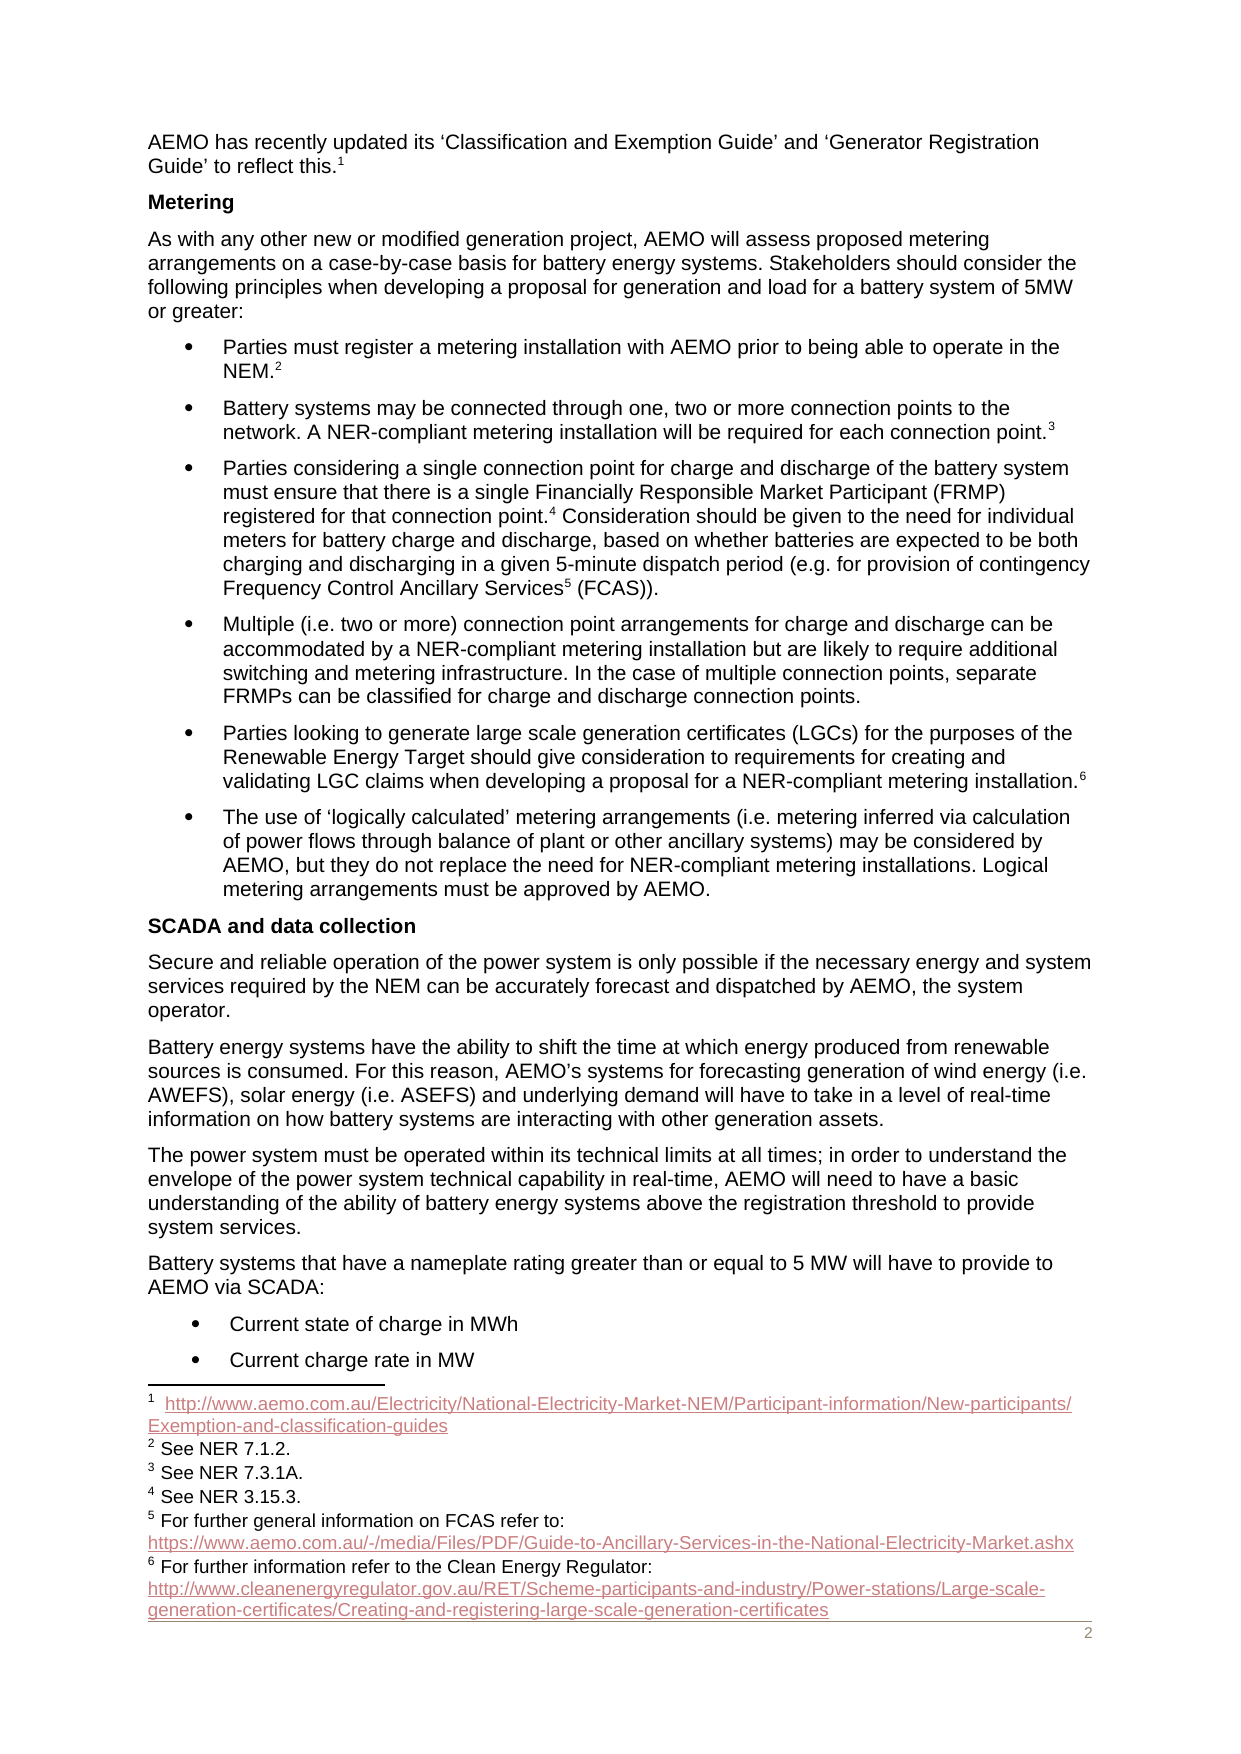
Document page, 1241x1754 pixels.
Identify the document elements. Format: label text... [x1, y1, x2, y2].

text The power system must be operated within its technical limits at all times; in order to understand the envelope of the power system technical capability in real-time, AEMO will need to have a basic understanding of the ability of battery energy systems above the registration threshold to provide system services. [148, 1143, 1092, 1239]
list Parties looking to generate large scale generation certificates (LGCs) for the purposes of the Renewable Energy Target should give consideration to requirements for creating and validating LGC claims when developing a proposal for a NER-compliant metering installation. [185, 721, 1092, 793]
text Metering [148, 190, 1092, 214]
text SCADA and data collection [148, 914, 1092, 938]
list Current charge rate in MW [192, 1348, 1092, 1372]
text As with any other new or modified generation project, AEMO will assess proposed metering arrangements on a case-by-case basis for battery energy systems. Stakeholders should consider the following principles when developing a proposal for generation and load for a battery system of 5MW or greater: [148, 227, 1092, 322]
list Current state of charge in MWh [192, 1312, 1092, 1336]
text Secure and reliable operation of the power system is only possible if the necessary energy and system services required by the NEM can be accurately forecast and dispatched by AEMO, the system operator. [148, 950, 1092, 1022]
list Multiple (i.e. two or more) connection point arrangements for charge and discharge can be accommodated by a NER-compliant metering installation but are likely to require additional switching and metering infrastructure. In the case of multiple connection points, separate FRMPs can be classified for charge and discharge connection points. [185, 612, 1092, 708]
list Battery systems may be connected through one, two or more connection points to the network. A NER-compliant metering installation will be required for each connection point. [185, 395, 1092, 443]
list The use of ‘logically calculated’ metering arrangements (i.e. metering inferred via calculation of power flows through balance of plant or other ancillary systems) may be considered by AEMO, but they do not replace the need for NER-compliant metering installations. Logical metering arrangements must be approved by AEMO. [185, 805, 1092, 901]
list Parties considering a single connection point for charge and discharge of the battery system must ensure that there is a single Financially Responsible Market Participant (FRMP) registered for that connection point. Consideration should be given to the need for individual meters for battery charge and discharge, based on whether batteries are expected to be both charging and discharging in a given 5-minute dispatch period (e.g. for provision of contingency Frequency Control Ancillary Services (FCAS)). [185, 456, 1092, 600]
text Battery energy systems have the ability to shift the time at which energy produced from renewable sources is consumed. For this reason, AEMO’s systems for forecasting generation of wind energy (i.e. AWEFS), solar energy (i.e. ASEFS) and underlying demand will have to take in a level of real-time information on how battery systems are interacting with other generation assets. [148, 1034, 1092, 1130]
text Battery systems that have a nameplate rating greater than or equal to 5 MW will have to provide to AEMO via SCADA: [148, 1251, 1092, 1299]
text AEMO has recently updated its ‘Classification and Exemption Guide’ and ‘Generator Registration Guide’ to reflect this. [148, 130, 1092, 178]
list Parties must register a metering installation with AEMO prior to being able to operate in the NEM. [185, 335, 1092, 383]
